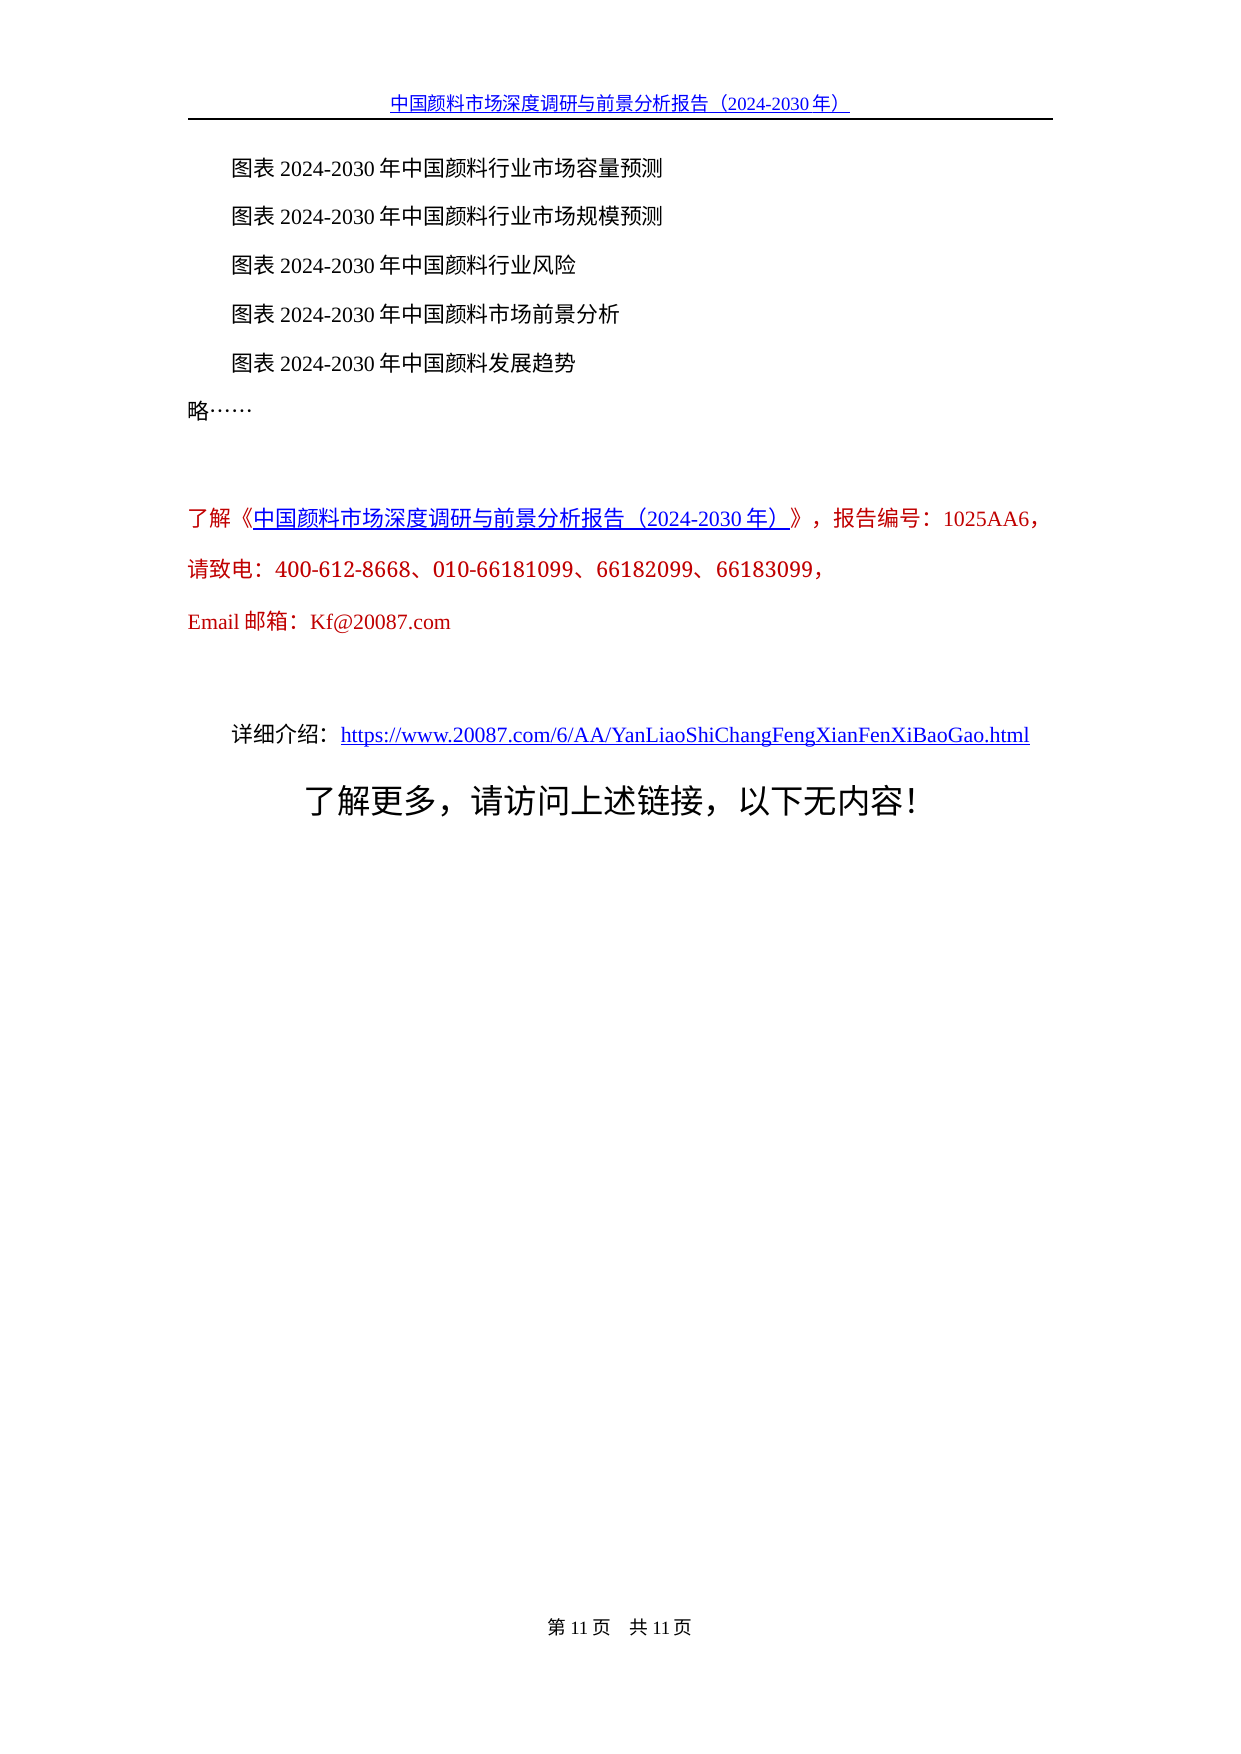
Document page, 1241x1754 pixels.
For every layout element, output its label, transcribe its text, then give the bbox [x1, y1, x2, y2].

text 请致电：400-612-8668、010-66181099、66182099、66183099， [187, 552, 1053, 584]
text 详细介绍：https://www.20087.com/6/AA/YanLiaoShiChangFengXianFenXiBaoGao.html [187, 716, 1053, 749]
text 了解《中国颜料市场深度调研与前景分析报告（2024-2030年）》，报告编号：1025AA6， [187, 500, 1053, 533]
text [187, 150, 1053, 426]
title 了解更多，请访问上述链接，以下无内容！ [187, 766, 1053, 831]
text Email邮箱：Kf@20087.com [187, 603, 1053, 636]
